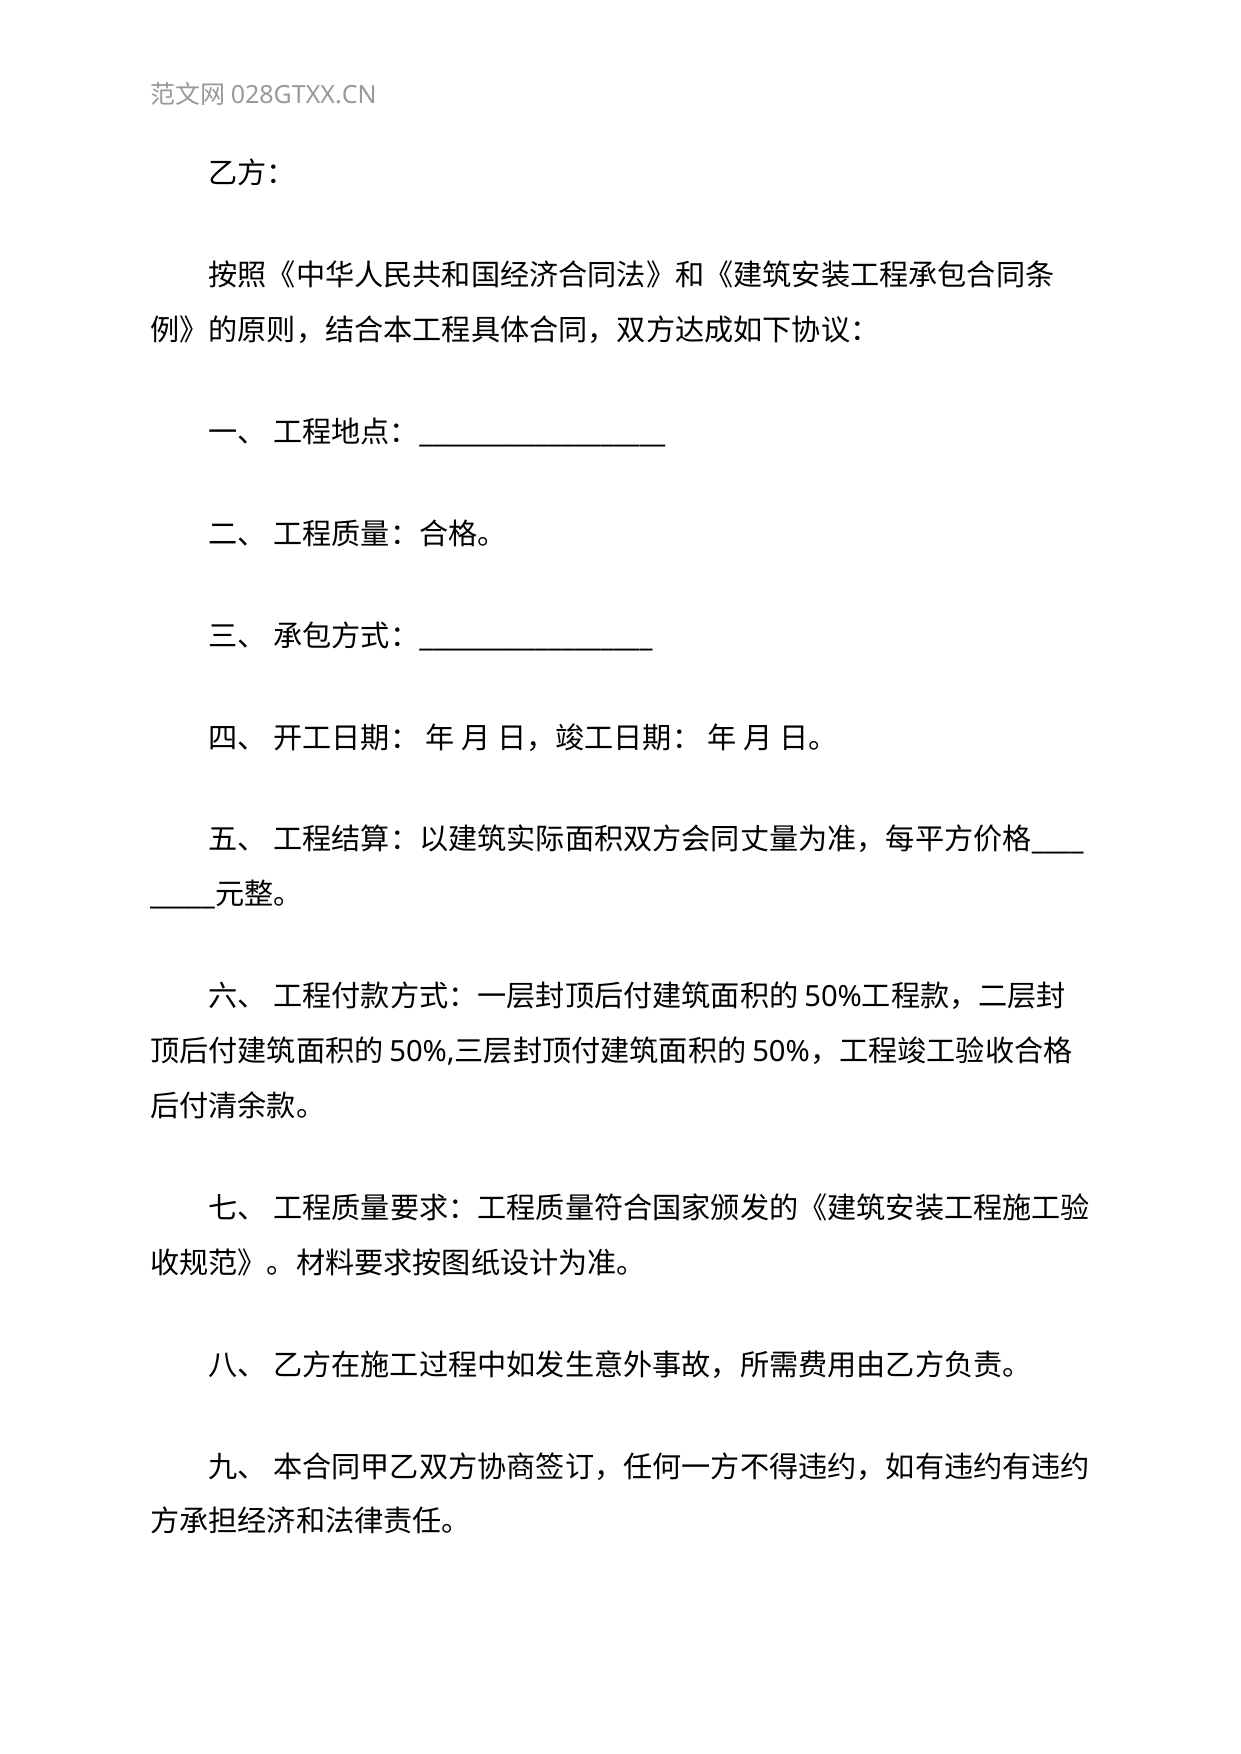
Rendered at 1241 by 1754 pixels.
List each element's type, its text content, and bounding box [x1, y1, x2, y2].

text 八、 乙方在施工过程中如发生意外事故，所需费用由乙方负责。 [150, 1341, 1090, 1384]
text 一、 工程地点：___________________ [150, 408, 1090, 451]
text 九、 本合同甲乙双方协商签订，任何一方不得违约，如有违约有违约方承担经济和法律责任。 [150, 1443, 1090, 1540]
text 二、 工程质量：合格。 [150, 510, 1090, 553]
text 六、 工程付款方式：一层封顶后付建筑面积的50%工程款，二层封顶后付建筑面积的50%,三层封顶付建筑面积的50%，工程竣工验收合格后付清余款。 [150, 973, 1090, 1125]
text 乙方： [150, 150, 1090, 192]
text 七、 工程质量要求：工程质量符合国家颁发的《建筑安装工程施工验收规范》。材料要求按图纸设计为准。 [150, 1185, 1090, 1282]
text 五、 工程结算：以建筑实际面积双方会同丈量为准，每平方价格_________元整。 [150, 816, 1090, 913]
text 按照《中华人民共和国经济合同法》和《建筑安装工程承包合同条例》的原则，结合本工程具体合同，双方达成如下协议： [150, 252, 1090, 349]
text 四、 开工日期： 年 月 日，竣工日期： 年 月 日。 [150, 714, 1090, 756]
text 三、 承包方式：__________________ [150, 612, 1090, 654]
